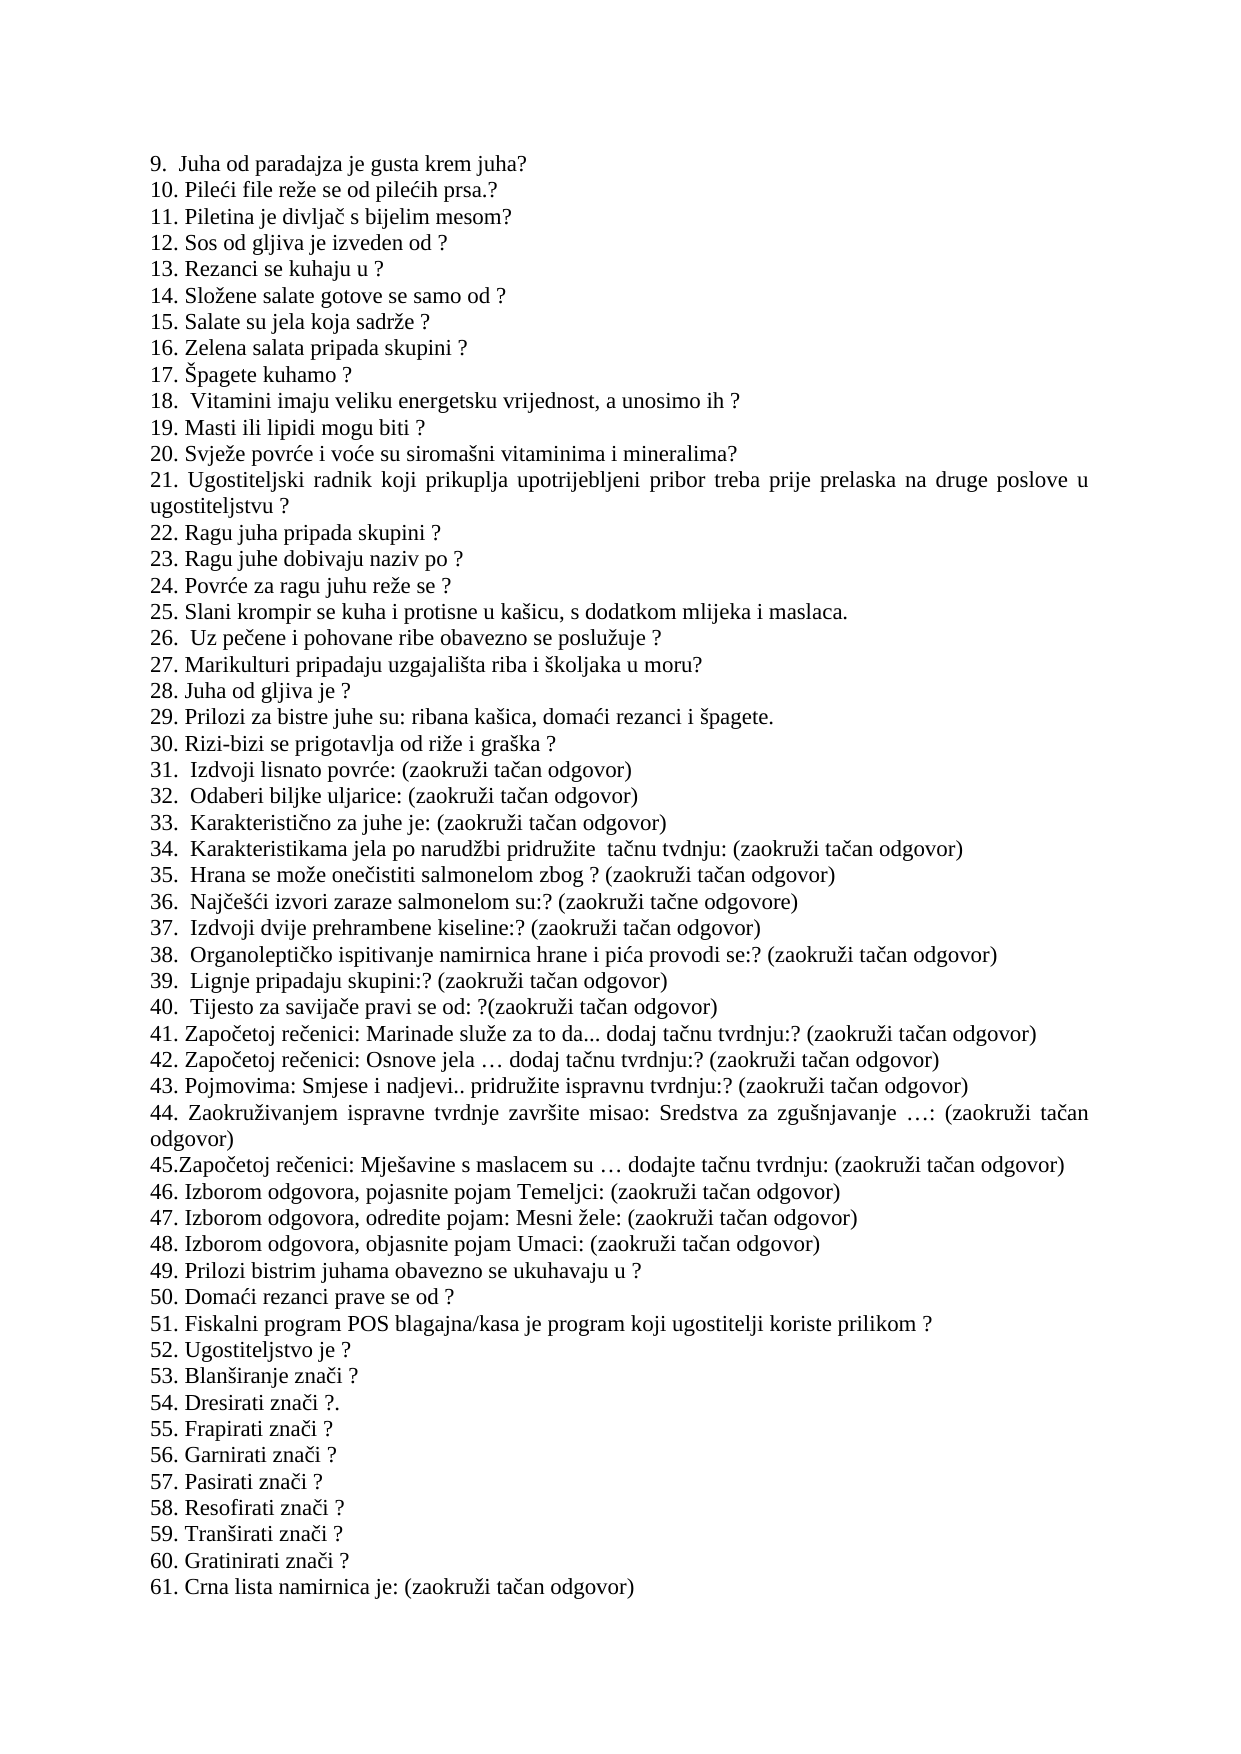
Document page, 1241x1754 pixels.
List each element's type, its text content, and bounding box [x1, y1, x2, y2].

text 60. Gratinirati znači ? [150, 1547, 1090, 1573]
text 49. Prilozi bistrim juhama obavezno se ukuhavaju u ? [150, 1257, 1090, 1283]
text 23. Ragu juhe dobivaju naziv po ? [150, 545, 1090, 572]
text 57. Pasirati znači ? [150, 1468, 1090, 1494]
text 9. Juha od paradajza je gusta krem juha? [150, 150, 1090, 176]
text 52. Ugostiteljstvo je ? [150, 1336, 1090, 1362]
text 36. Najčešći izvori zaraze salmonelom su:? (zaokruži tačne odgovore) [150, 888, 1090, 914]
text 50. Domaći rezanci prave se od ? [150, 1283, 1090, 1309]
text 21. Ugostiteljski radnik koji prikuplja upotrijebljeni pribor treba prije prelaska na druge poslove u ugostiteljstvu ? [150, 466, 1090, 519]
text 42. Započetoj rečenici: Osnove jela … dodaj tačnu tvrdnju:? (zaokruži tačan odgovor) [150, 1046, 1090, 1072]
text 25. Slani krompir se kuha i protisne u kašicu, s dodatkom mlijeka i maslaca. [150, 598, 1090, 624]
text 58. Resofirati znači ? [150, 1494, 1090, 1520]
text 24. Povrće za ragu juhu reže se ? [150, 572, 1090, 598]
text 54. Dresirati znači ?. [150, 1389, 1090, 1415]
text 43. Pojmovima: Smjese i nadjevi.. pridružite ispravnu tvrdnju:? (zaokruži tačan odgovor) [150, 1072, 1090, 1099]
text 55. Frapirati znači ? [150, 1415, 1090, 1441]
text 48. Izborom odgovora, objasnite pojam Umaci: (zaokruži tačan odgovor) [150, 1231, 1090, 1257]
text 26. Uz pečene i pohovane ribe obavezno se poslužuje ? [150, 624, 1090, 651]
text 37. Izdvoji dvije prehrambene kiseline:? (zaokruži tačan odgovor) [150, 914, 1090, 941]
text 46. Izborom odgovora, pojasnite pojam Temeljci: (zaokruži tačan odgovor) [150, 1178, 1090, 1204]
text 18. Vitamini imaju veliku energetsku vrijednost, a unosimo ih ? [150, 387, 1090, 413]
text 38. Organoleptičko ispitivanje namirnica hrane i pića provodi se:? (zaokruži tačan odgovor) [150, 941, 1090, 967]
text 12. Sos od gljiva je izveden od ? [150, 229, 1090, 255]
text 11. Piletina je divljač s bijelim mesom? [150, 203, 1090, 229]
text 47. Izborom odgovora, odredite pojam: Mesni žele: (zaokruži tačan odgovor) [150, 1204, 1090, 1231]
text 30. Rizi-bizi se prigotavlja od riže i graška ? [150, 730, 1090, 756]
text 56. Garnirati znači ? [150, 1441, 1090, 1468]
text 17. Špagete kuhamo ? [150, 361, 1090, 387]
text 22. Ragu juha pripada skupini ? [150, 519, 1090, 545]
text 53. Blanširanje znači ? [150, 1362, 1090, 1389]
text 41. Započetoj rečenici: Marinade služe za to da... dodaj tačnu tvrdnju:? (zaokruži tačan odgovor) [150, 1020, 1090, 1046]
text 51. Fiskalni program POS blagajna/kasa je program koji ugostitelji koriste prilikom ? [150, 1309, 1090, 1336]
text 32. Odaberi biljke uljarice: (zaokruži tačan odgovor) [150, 782, 1090, 809]
text 14. Složene salate gotove se samo od ? [150, 282, 1090, 308]
text 35. Hrana se može onečistiti salmonelom zbog ? (zaokruži tačan odgovor) [150, 862, 1090, 888]
text 10. Pileći file reže se od pilećih prsa.? [150, 176, 1090, 203]
text 34. Karakteristikama jela po narudžbi pridružite tačnu tvdnju: (zaokruži tačan odgovor) [150, 835, 1090, 862]
text 33. Karakteristično za juhe je: (zaokruži tačan odgovor) [150, 809, 1090, 835]
text 61. Crna lista namirnica je: (zaokruži tačan odgovor) [150, 1573, 1090, 1599]
text 59. Tranširati znači ? [150, 1520, 1090, 1547]
text 16. Zelena salata pripada skupini ? [150, 334, 1090, 361]
text 31. Izdvoji lisnato povrće: (zaokruži tačan odgovor) [150, 756, 1090, 782]
text 28. Juha od gljiva je ? [150, 677, 1090, 703]
text 20. Svježe povrće i voće su siromašni vitaminima i mineralima? [150, 440, 1090, 466]
text 19. Masti ili lipidi mogu biti ? [150, 413, 1090, 440]
text 39. Lignje pripadaju skupini:? (zaokruži tačan odgovor) [150, 967, 1090, 993]
text 13. Rezanci se kuhaju u ? [150, 255, 1090, 282]
text 40. Tijesto za savijače pravi se od: ?(zaokruži tačan odgovor) [150, 993, 1090, 1020]
text 45.Započetoj rečenici: Mješavine s maslacem su … dodajte tačnu tvrdnju: (zaokruži tačan odgovor) [150, 1151, 1090, 1178]
text 44. Zaokruživanjem ispravne tvrdnje završite misao: Sredstva za zgušnjavanje …: (zaokruži tačan odgovor) [150, 1099, 1090, 1151]
text 29. Prilozi za bistre juhe su: ribana kašica, domaći rezanci i špagete. [150, 703, 1090, 730]
text 27. Marikulturi pripadaju uzgajališta riba i školjaka u moru? [150, 651, 1090, 677]
text 15. Salate su jela koja sadrže ? [150, 308, 1090, 334]
